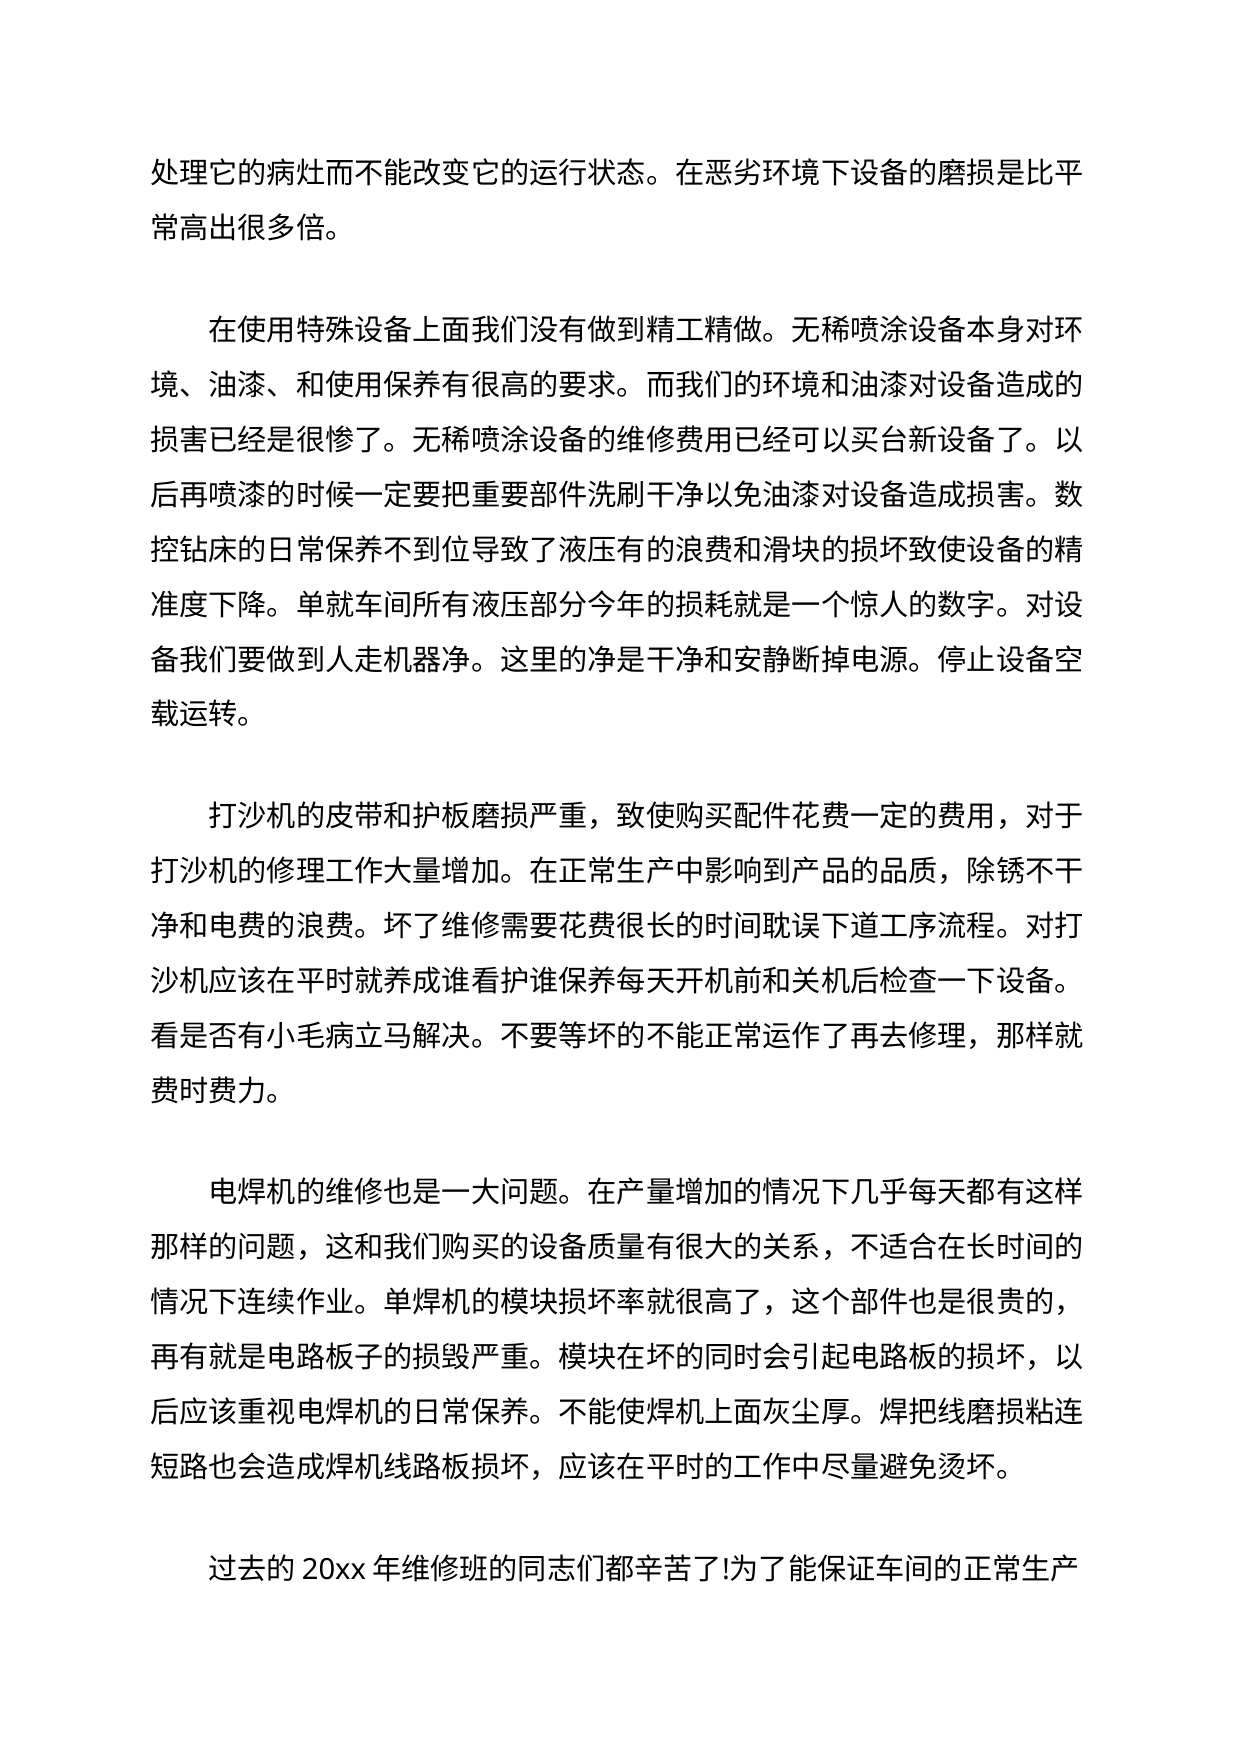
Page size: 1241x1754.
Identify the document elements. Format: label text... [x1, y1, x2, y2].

text 打沙机的皮带和护板磨损严重，致使购买配件花费一定的费用，对于打沙机的修理工作大量增加。在正常生产中影响到产品的品质，除锈不干净和电费的浪费。坏了维修需要花费很长的时间耽误下道工序流程。对打沙机应该在平时就养成谁看护谁保养每天开机前和关机后检查一下设备。看是否有小毛病立马解决。不要等坏的不能正常运作了再去修理，那样就费时费力。 [150, 793, 1090, 1109]
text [150, 1545, 1090, 1588]
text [150, 150, 1090, 247]
text 在使用特殊设备上面我们没有做到精工精做。无稀喷涂设备本身对环境、油漆、和使用保养有很高的要求。而我们的环境和油漆对设备造成的损害已经是很惨了。无稀喷涂设备的维修费用已经可以买台新设备了。以后再喷漆的时候一定要把重要部件洗刷干净以免油漆对设备造成损害。数控钻床的日常保养不到位导致了液压有的浪费和滑块的损坏致使设备的精准度下降。单就车间所有液压部分今年的损耗就是一个惊人的数字。对设备我们要做到人走机器净。这里的净是干净和安静断掉电源。停止设备空载运转。 [150, 307, 1090, 733]
text 电焊机的维修也是一大问题。在产量增加的情况下几乎每天都有这样那样的问题，这和我们购买的设备质量有很大的关系，不适合在长时间的情况下连续作业。单焊机的模块损坏率就很高了，这个部件也是很贵的，再有就是电路板子的损毁严重。模块在坏的同时会引起电路板的损坏，以后应该重视电焊机的日常保养。不能使焊机上面灰尘厚。焊把线磨损粘连短路也会造成焊机线路板损坏，应该在平时的工作中尽量避免烫坏。 [150, 1169, 1090, 1486]
